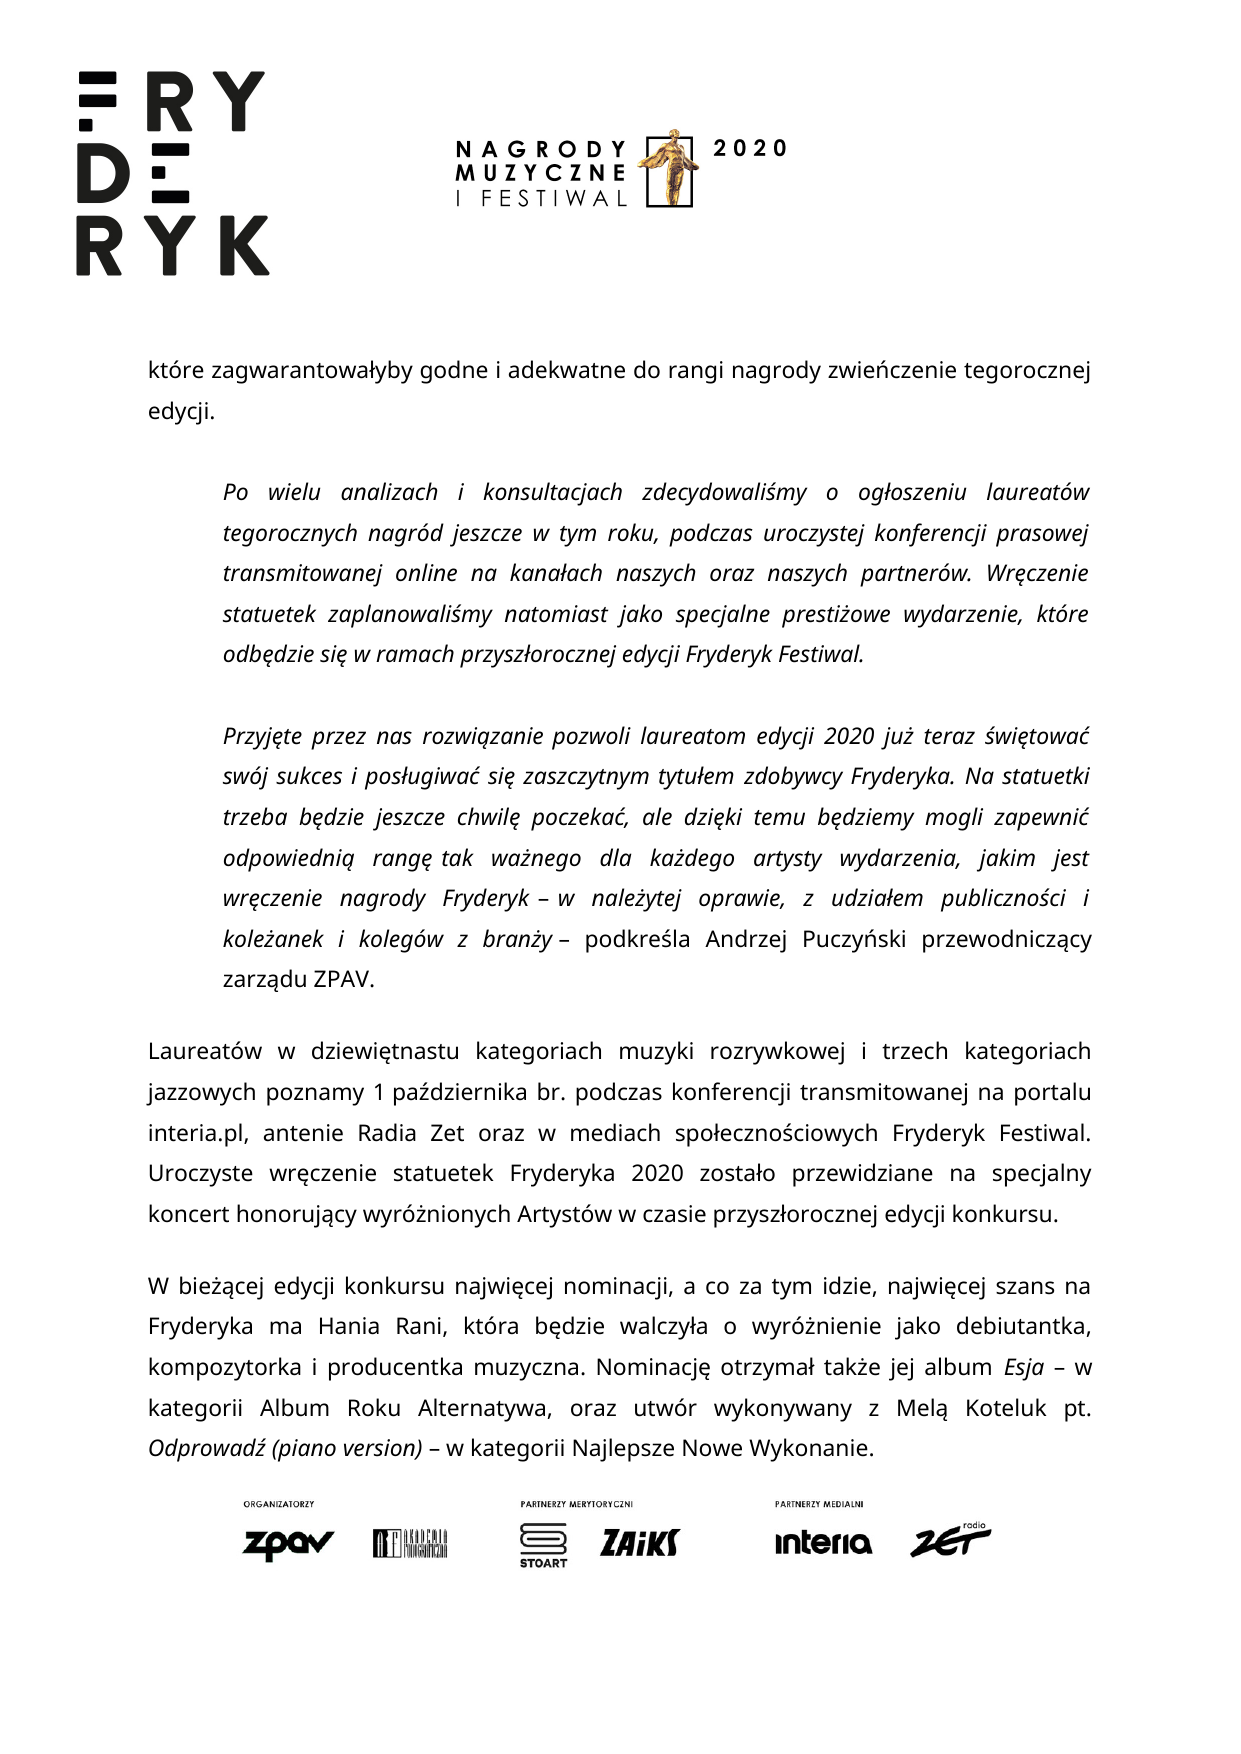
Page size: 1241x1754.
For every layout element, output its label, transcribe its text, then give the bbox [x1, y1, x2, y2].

text Laureatów w dziewiętnastu kategoriach muzyki rozrywkowej i trzech kategoriach jazzowych poznamy 1 października br. podczas konferencji transmitowanej na portalu interia.pl, antenie Radia Zet oraz w mediach społecznościowych Fryderyk Festiwal. Uroczyste wręczenie statuetek Fryderyka 2020 zostało przewidziane na specjalny koncert honorujący wyróżnionych Artystów w czasie przyszłorocznej edycji konkursu. [148, 1035, 1093, 1229]
picture [147, 1493, 1093, 1574]
text Przyjęte przez nas rozwiązanie pozwoli laureatom edycji 2020 już teraz świętować swój sukces i posługiwać się zaszczytnym tytułem zdobywcy Fryderyka. Na statuetki trzeba będzie jeszcze chwilę poczekać, ale dzięki temu będziemy mogli zapewnić odpowiednią rangę tak ważnego dla każdego artysty wydarzenia, jakim jest wręczenie nagrody Fryderyk – w należytej oprawie, z udziałem publiczności i koleżanek i kolegów z branży – podkreśla Andrzej Puczyński przewodniczący zarządu ZPAV. [223, 720, 1093, 995]
text Po wielu analizach i konsultacjach zdecydowaliśmy o ogłoszeniu laureatów tegorocznych nagród jeszcze w tym roku, podczas uroczystej konferencji prasowej transmitowanej online na kanałach naszych oraz naszych partnerów. Wręczenie statuetek zaplanowaliśmy natomiast jako specjalne prestiżowe wydarzenie, które odbędzie się w ramach przyszłorocznej edycji Fryderyk Festiwal. [223, 476, 1093, 670]
picture [0, 0, 1241, 354]
text W bieżącej edycji konkursu najwięcej nominacji, a co za tym idzie, najwięcej szans na Fryderyka ma Hania Rani, która będzie walczyła o wyróżnienie jako debiutantka, kompozytorka i producentka muzyczna. Nominację otrzymał także jej album Esja – w kategorii Album Roku Alternatywa, oraz utwór wykonywany z Melą Koteluk pt. Odprowadź (piano version) – w kategorii Najlepsze Nowe Wykonanie. [148, 1270, 1093, 1463]
